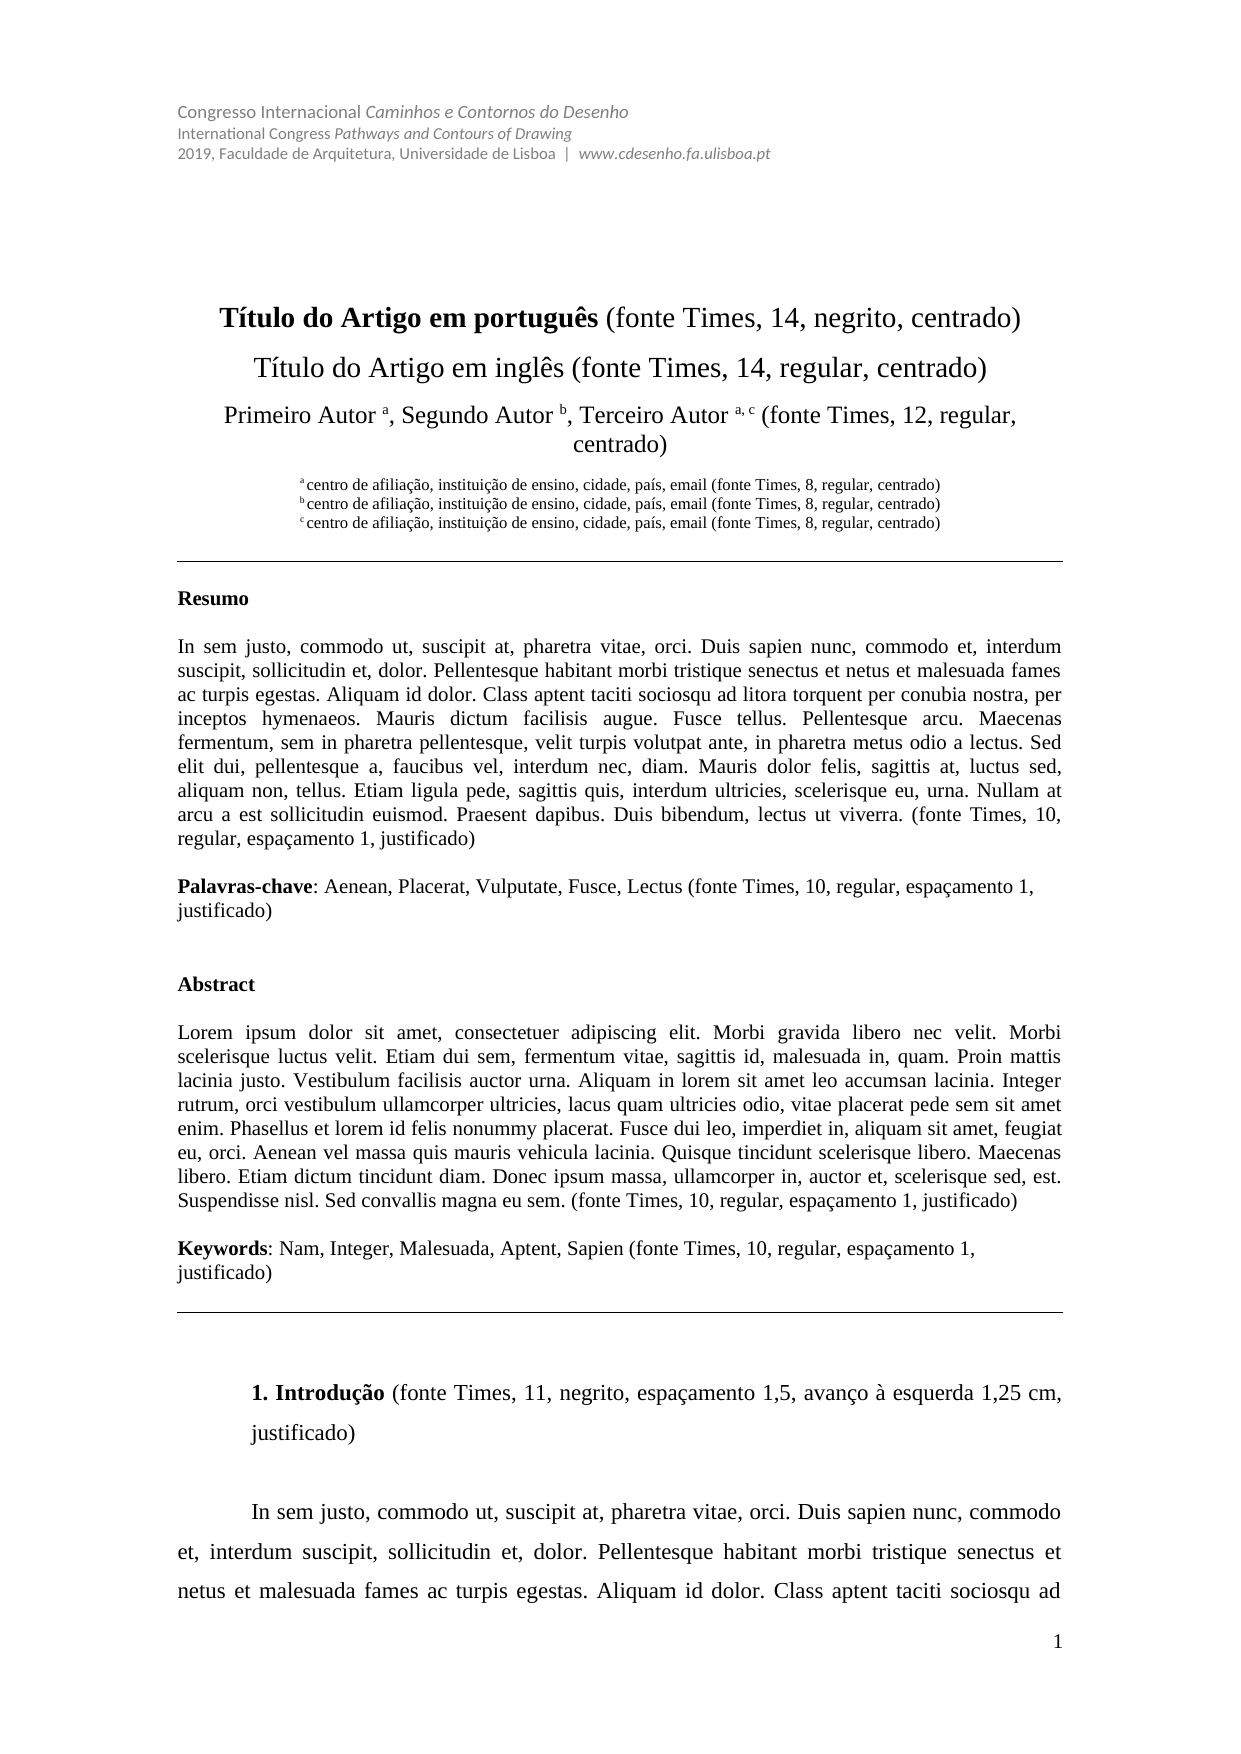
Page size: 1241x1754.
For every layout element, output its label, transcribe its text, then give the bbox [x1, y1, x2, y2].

text In sem justo, commodo ut, suscipit at, pharetra vitae, orci. Duis sapien nunc, commodo et, interdum suscipit, sollicitudin et, dolor. Pellentesque habitant morbi tristique senectus et netus et malesuada fames ac turpis egestas. Aliquam id dolor. Class aptent taciti sociosqu ad litora torquent per conubia nostra, per inceptos hymenaeos. Mauris dictum facilisis augue. Fusce tellus. Pellentesque arcu. Maecenas fermentum, sem in pharetra pellentesque, velit turpis volutpat ante, in pharetra metus odio a lectus. Sed elit dui, pellentesque a, faucibus vel, interdum nec, diam. Mauris dolor felis, sagittis at, luctus sed, aliquam non, tellus. Etiam ligula pede, sagittis quis, interdum ultricies, scelerisque eu, urna. Nullam at arcu a est sollicitudin euismod. Praesent dapibus. Duis bibendum, lectus ut viverra. (fonte Times, 10, regular, espaçamento 1, justificado) [177, 633, 1063, 850]
text Resumo [177, 585, 1063, 609]
text c centro de afiliação, instituição de ensino, cidade, país, email (fonte Times, 8, regular, centrado) [177, 513, 1063, 532]
text Título do Artigo em português (fonte Times, 14, negrito, centrado) [177, 300, 1063, 334]
text b centro de afiliação, instituição de ensino, cidade, país, email (fonte Times, 8, regular, centrado) [177, 494, 1063, 513]
text Palavras-chave: Aenean, Placerat, Vulputate, Fusce, Lectus (fonte Times, 10, regular, espaçamento 1, justificado) [177, 874, 1063, 922]
text Keywords: Nam, Integer, Malesuada, Aptent, Sapien (fonte Times, 10, regular, espaçamento 1, justificado) [177, 1236, 1063, 1284]
text Lorem ipsum dolor sit amet, consectetuer adipiscing elit. Morbi gravida libero nec velit. Morbi scelerisque luctus velit. Etiam dui sem, fermentum vitae, sagittis id, malesuada in, quam. Proin mattis lacinia justo. Vestibulum facilisis auctor urna. Aliquam in lorem sit amet leo accumsan lacinia. Integer rutrum, orci vestibulum ullamcorper ultricies, lacus quam ultricies odio, vitae placerat pede sem sit amet enim. Phasellus et lorem id felis nonummy placerat. Fusce dui leo, imperdiet in, aliquam sit amet, feugiat eu, orci. Aenean vel massa quis mauris vehicula lacinia. Quisque tincidunt scelerisque libero. Maecenas libero. Etiam dictum tincidunt diam. Donec ipsum massa, ullamcorper in, auctor et, scelerisque sed, est. Suspendisse nisl. Sed convallis magna eu sem. (fonte Times, 10, regular, espaçamento 1, justificado) [177, 1020, 1063, 1212]
text Abstract [177, 972, 1063, 996]
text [177, 1498, 1063, 1604]
text Título do Artigo em inglês (fonte Times, 14, regular, centrado) [177, 350, 1063, 384]
text a centro de afiliação, instituição de ensino, cidade, país, email (fonte Times, 8, regular, centrado) [177, 475, 1063, 494]
text 1. Introdução (fonte Times, 11, negrito, espaçamento 1,5, avanço à esquerda 1,25 cm, justificado) [251, 1379, 1063, 1445]
text Primeiro Autor a, Segundo Autor b, Terceiro Autor a, c (fonte Times, 12, regular, centrado) [177, 401, 1063, 458]
